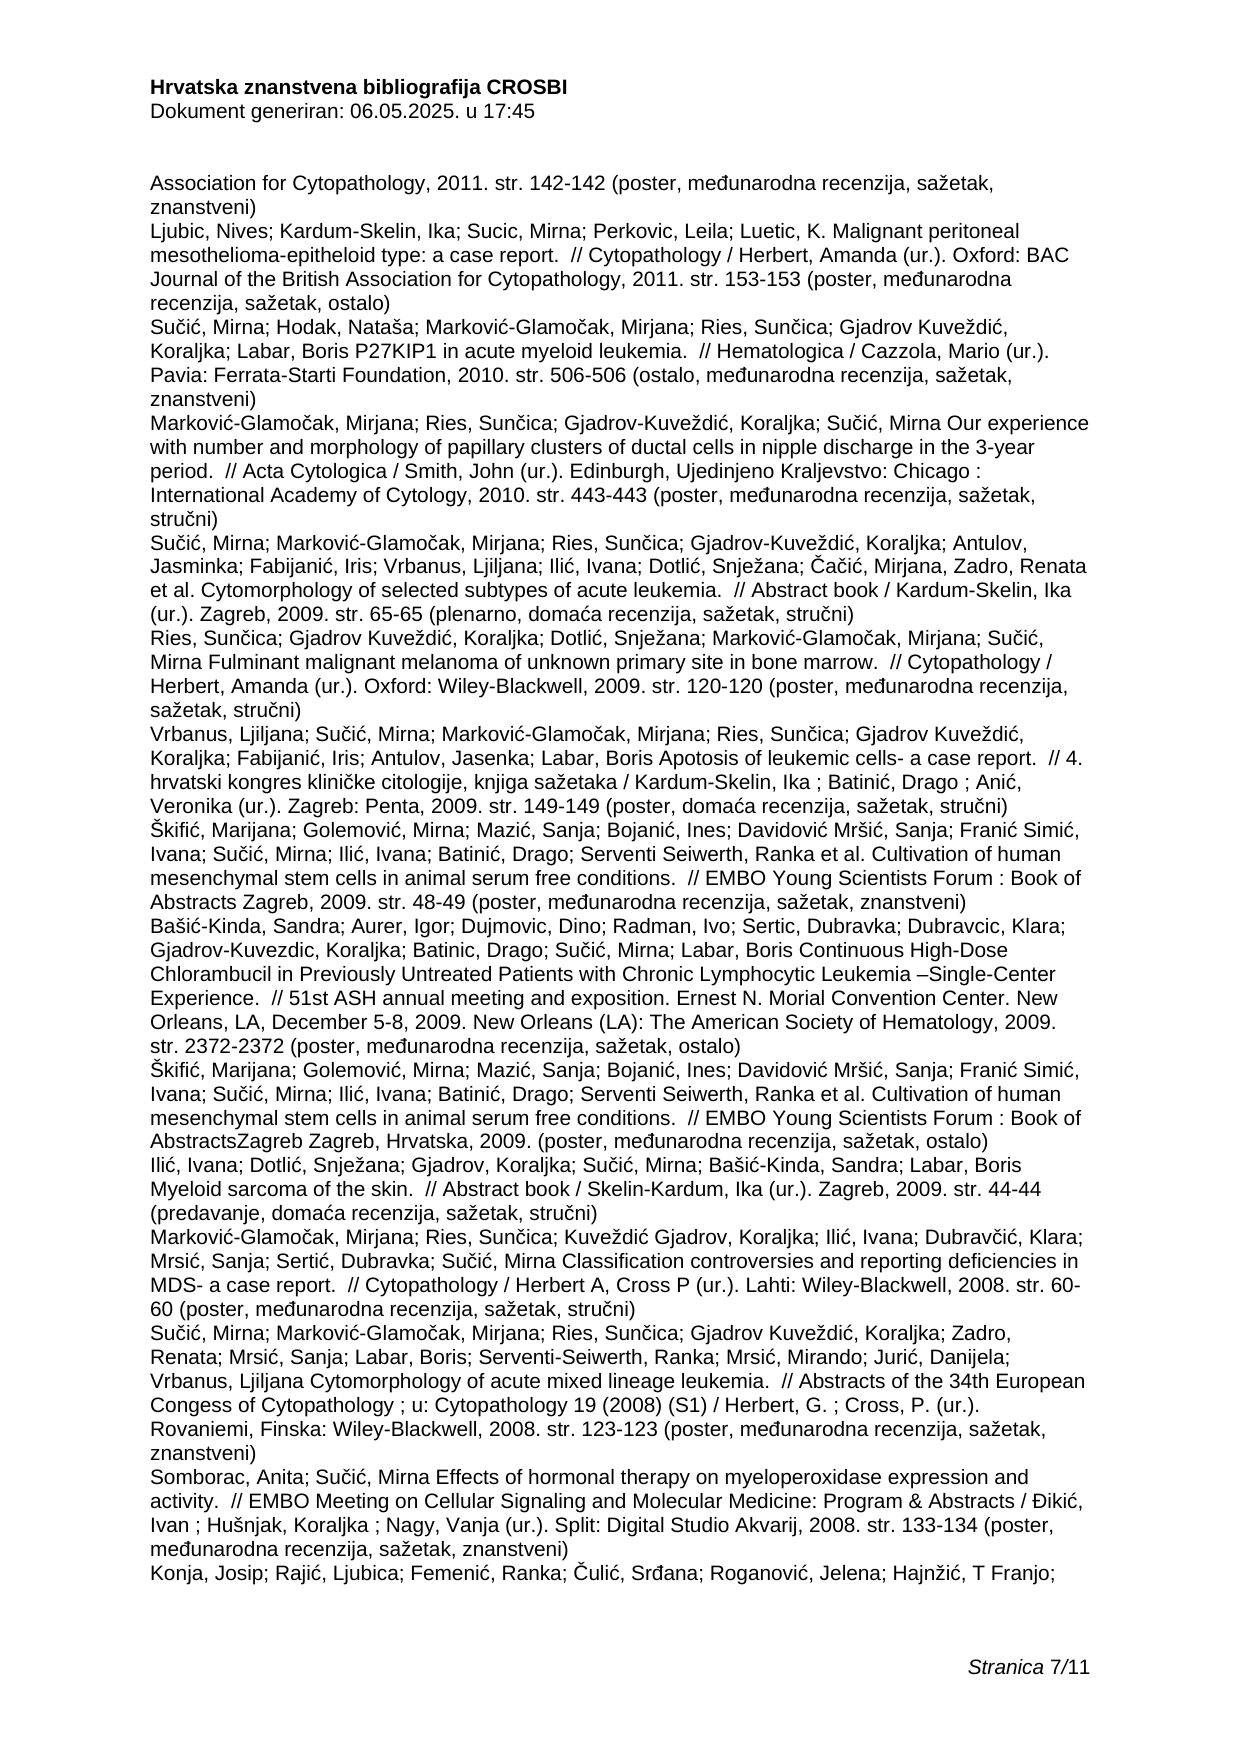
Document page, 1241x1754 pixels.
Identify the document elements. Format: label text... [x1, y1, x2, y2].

text Bašić-Kinda, Sandra; Aurer, Igor; Dujmovic, Dino; Radman, Ivo; Sertic, Dubravka; Dubravcic, Klara; Gjadrov-Kuvezdic, Koraljka; Batinic, Drago; Sučić, Mirna; Labar, Boris [150, 914, 1090, 1057]
text Marković-Glamočak, Mirjana; Ries, Sunčica; Kuveždić Gjadrov, Koraljka; Ilić, Ivana; Dubravčić, Klara; Mrsić, Sanja; Sertić, Dubravka; Sučić, Mirna [150, 1225, 1090, 1321]
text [150, 1561, 1090, 1584]
text Somborac, Anita; Sučić, Mirna [150, 1465, 1090, 1561]
text Sučić, Mirna; Marković-Glamočak, Mirjana; Ries, Sunčica; Gjadrov Kuveždić, Koraljka; Zadro, Renata; Mrsić, Sanja; Labar, Boris; Serventi-Seiwerth, Ranka; Mrsić, Mirando; Jurić, Danijela; Vrbanus, Ljiljana [150, 1321, 1090, 1465]
text Ljubic, Nives; Kardum-Skelin, Ika; Sucic, Mirna; Perkovic, Leila; Luetic, K. [150, 219, 1090, 315]
text Vrbanus, Ljiljana; Sučić, Mirna; Marković-Glamočak, Mirjana; Ries, Sunčica; Gjadrov Kuveždić, Koraljka; Fabijanić, Iris; Antulov, Jasenka; Labar, Boris [150, 722, 1090, 818]
text Sučić, Mirna; Hodak, Nataša; Marković-Glamočak, Mirjana; Ries, Sunčica; Gjadrov Kuveždić, Koraljka; Labar, Boris [150, 315, 1090, 411]
text Ries, Sunčica; Gjadrov Kuveždić, Koraljka; Dotlić, Snježana; Marković-Glamočak, Mirjana; Sučić, Mirna [150, 626, 1090, 722]
text Škifić, Marijana; Golemović, Mirna; Mazić, Sanja; Bojanić, Ines; Davidović Mršić, Sanja; Franić Simić, Ivana; Sučić, Mirna; Ilić, Ivana; Batinić, Drago; Serventi Seiwerth, Ranka et al. [150, 818, 1090, 914]
text Ilić, Ivana; Dotlić, Snježana; Gjadrov, Koraljka; Sučić, Mirna; Bašić-Kinda, Sandra; Labar, Boris [150, 1153, 1090, 1225]
text Marković-Glamočak, Mirjana; Ries, Sunčica; Gjadrov-Kuveždić, Koraljka; Sučić, Mirna [150, 411, 1090, 530]
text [150, 171, 1090, 219]
text Sučić, Mirna; Marković-Glamočak, Mirjana; Ries, Sunčica; Gjadrov-Kuveždić, Koraljka; Antulov, Jasminka; Fabijanić, Iris; Vrbanus, Ljiljana; Ilić, Ivana; Dotlić, Snježana; Čačić, Mirjana, Zadro, Renata et al. [150, 530, 1090, 626]
text Škifić, Marijana; Golemović, Mirna; Mazić, Sanja; Bojanić, Ines; Davidović Mršić, Sanja; Franić Simić, Ivana; Sučić, Mirna; Ilić, Ivana; Batinić, Drago; Serventi Seiwerth, Ranka et al. [150, 1057, 1090, 1153]
